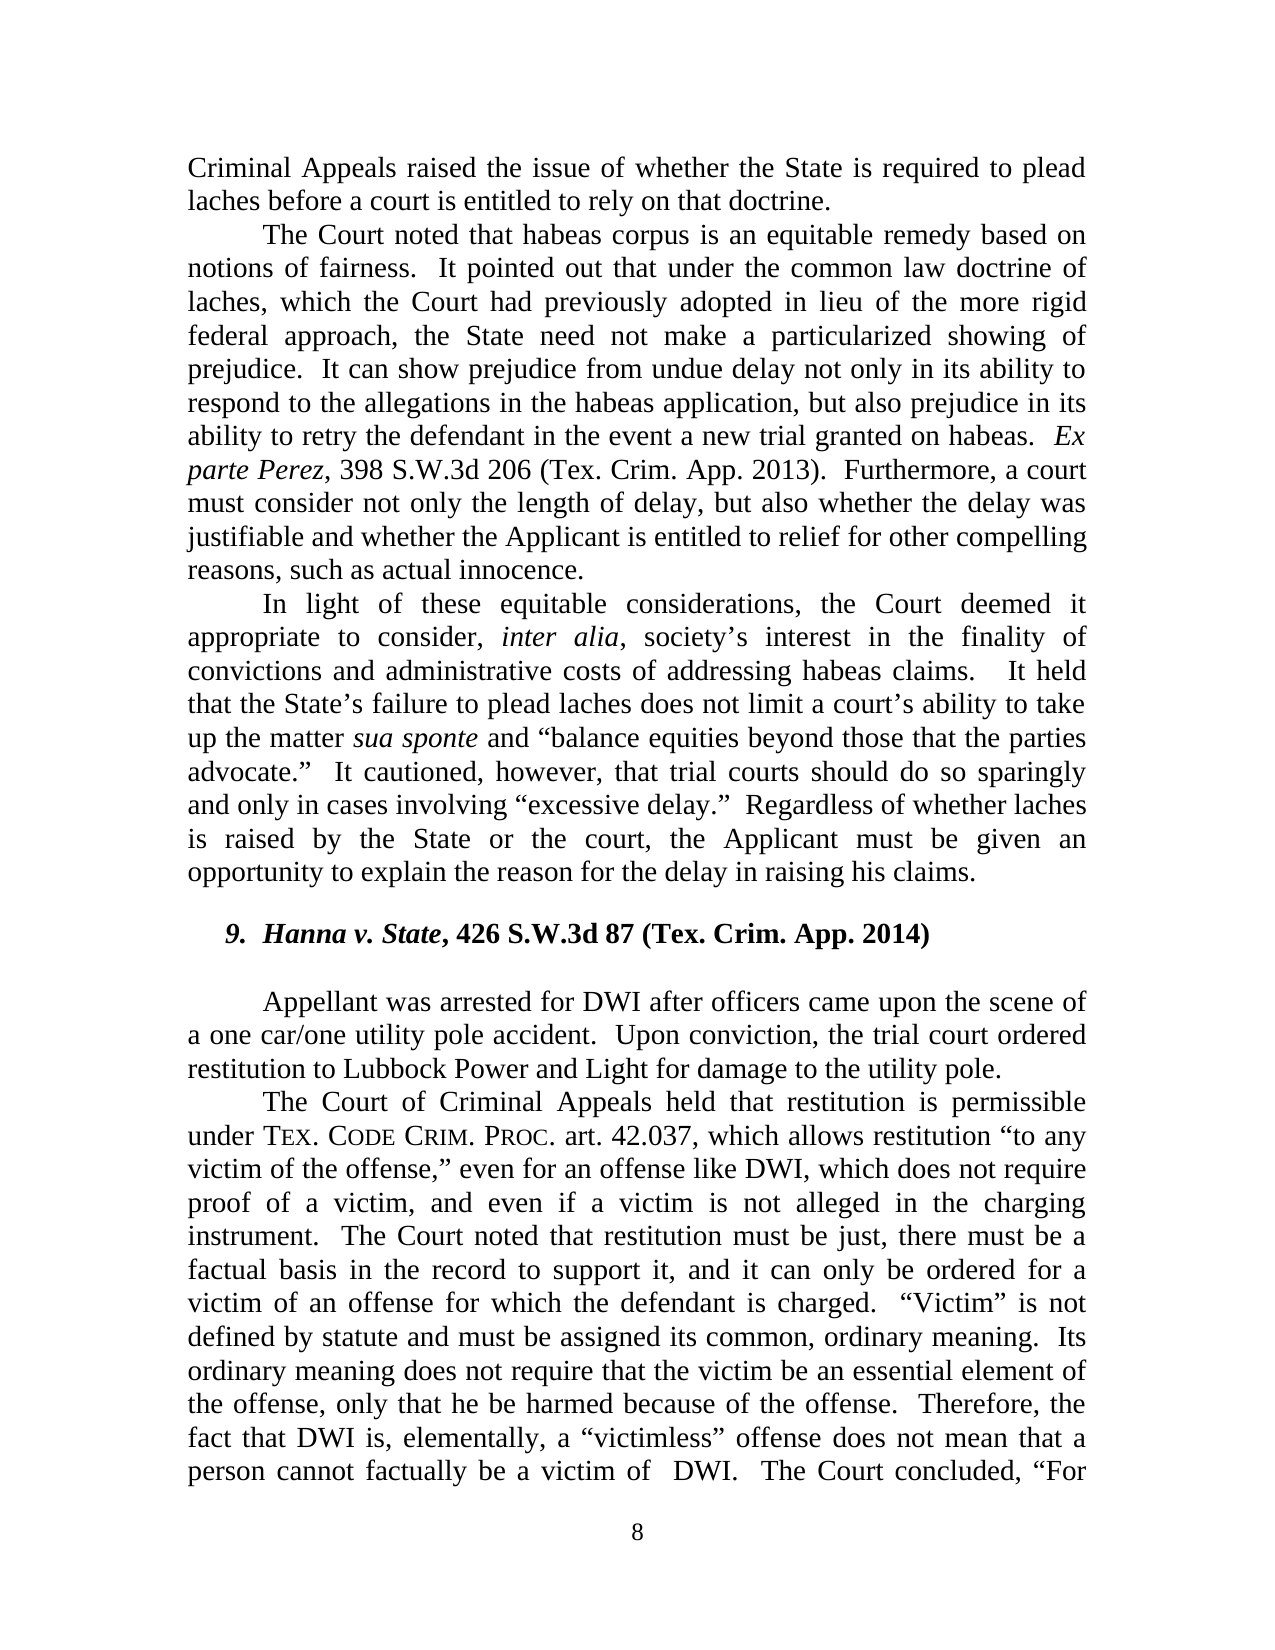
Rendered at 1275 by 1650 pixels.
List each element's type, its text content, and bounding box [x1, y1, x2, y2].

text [187, 1084, 1087, 1487]
text In light of these equitable considerations, the Court deemed it appropriate to consider, inter alia, society’s interest in the finality of convictions and administrative costs of addressing habeas claims. It held that the State’s failure to plead laches does not limit a court’s ability to take up the matter sua sponte and “balance equities beyond those that the parties advocate.” It cautioned, however, that trial courts should do so sparingly and only in cases involving “excessive delay.” Regardless of whether laches is raised by the State or the court, the Applicant must be given an opportunity to explain the reason for the delay in raising his claims. [187, 586, 1087, 888]
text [187, 150, 1087, 217]
text The Court noted that habeas corpus is an equitable remedy based on notions of fairness. It pointed out that under the common law doctrine of laches, which the Court had previously adopted in lieu of the more rigid federal approach, the State need not make a particularized showing of prejudice. It can show prejudice from undue delay not only in its ability to respond to the allegations in the habeas application, but also prejudice in its ability to retry the defendant in the event a new trial granted on habeas. Ex parte Perez, 398 S.W.3d 206 (Tex. Crim. App. 2013). Furthermore, a court must consider not only the length of delay, but also whether the delay was justifiable and whether the Applicant is entitled to relief for other compelling reasons, such as actual innocence. [187, 217, 1087, 586]
list Hanna v. State, 426 S.W.3d 87 (Tex. Crim. App. 2014) [225, 917, 1087, 950]
text Appellant was arrested for DWI after officers came upon the scene of a one car/one utility pole accident. Upon conviction, the trial court ordered restitution to Lubbock Power and Light for damage to the utility pole. [187, 984, 1087, 1084]
